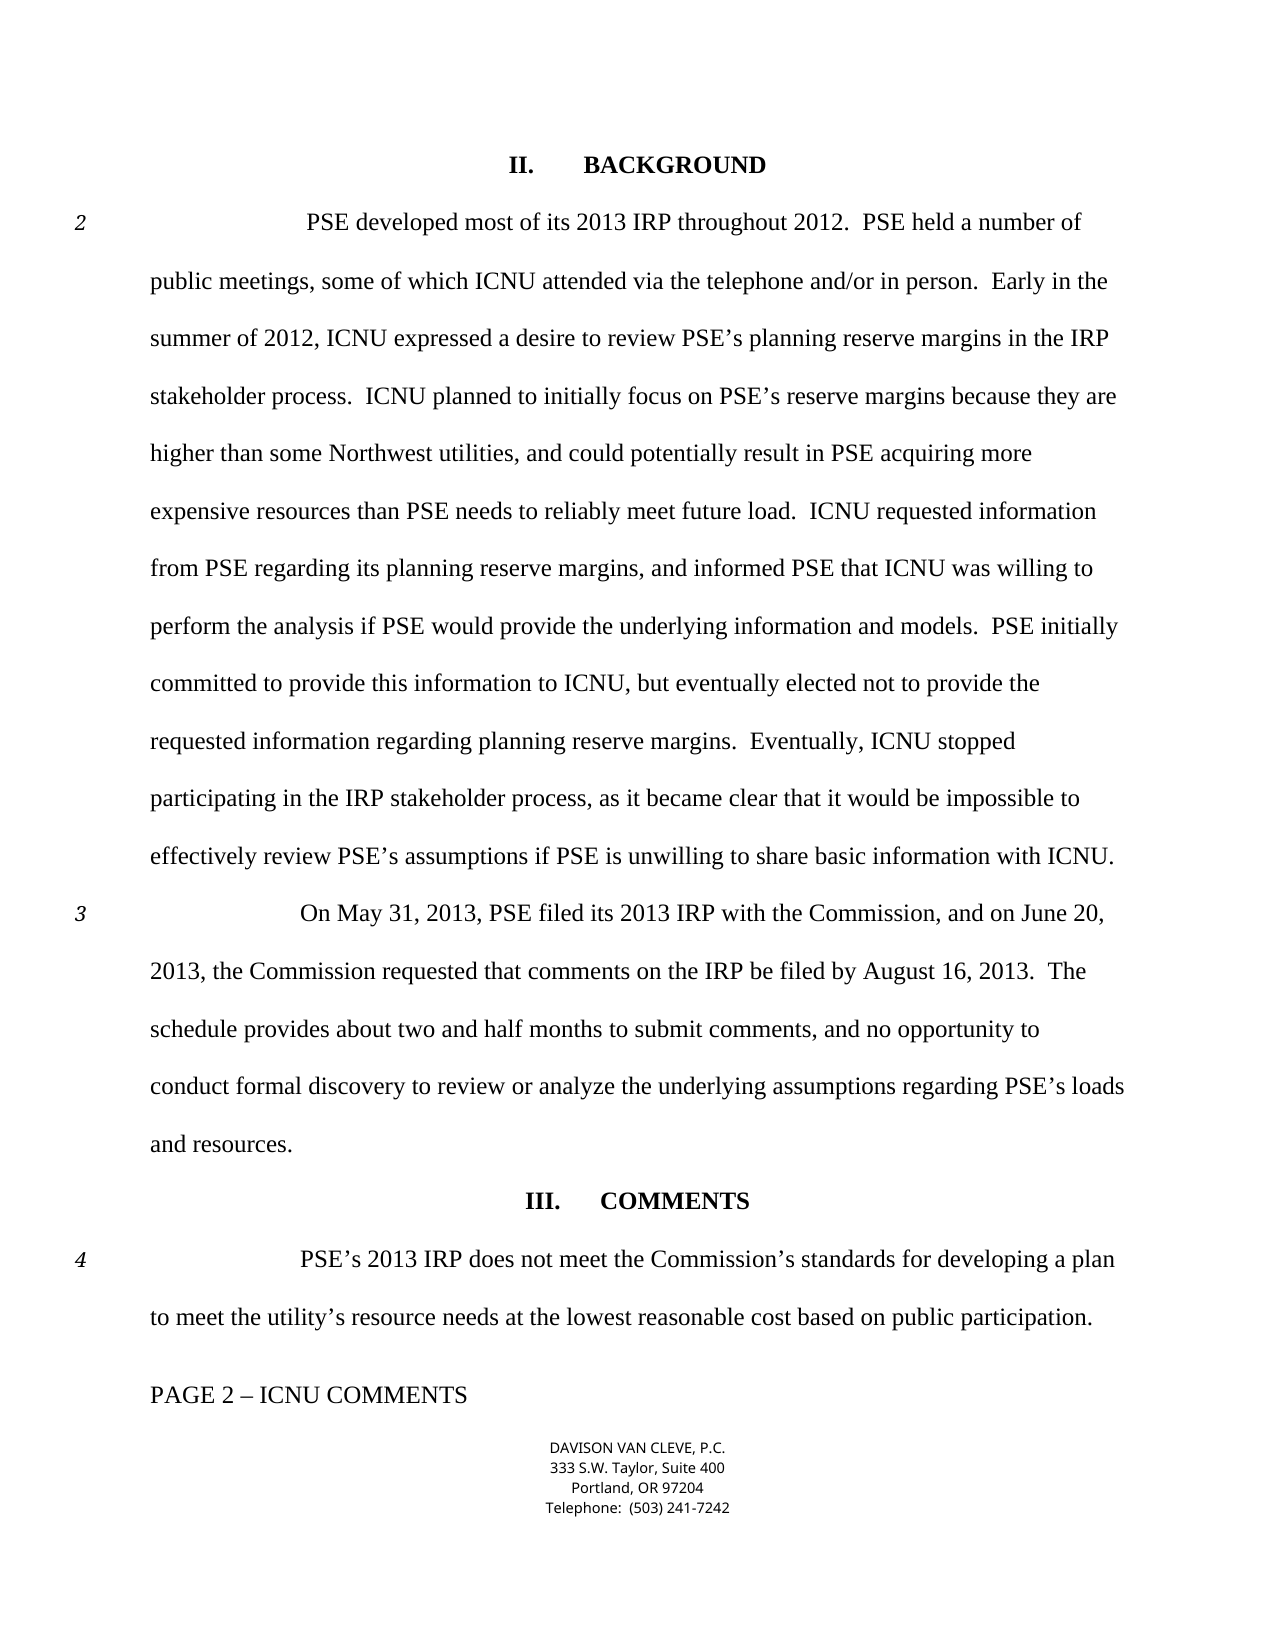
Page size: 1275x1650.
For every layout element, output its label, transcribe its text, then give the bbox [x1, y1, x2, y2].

list II. BACKGROUND [150, 150, 1125, 179]
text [75, 1244, 1125, 1331]
text PSE developed most of its 2013 IRP throughout 2012. PSE held a number of public meetings, some of which ICNU attended via the telephone and/or in person. Early in the summer of 2012, ICNU expressed a desire to review PSE’s planning reserve margins in the IRP stakeholder process. ICNU planned to initially focus on PSE’s reserve margins because they are higher than some Northwest utilities, and could potentially result in PSE acquiring more expensive resources than PSE needs to reliably meet future load. ICNU requested information from PSE regarding its planning reserve margins, and informed PSE that ICNU was willing to perform the analysis if PSE would provide the underlying information and models. PSE initially committed to provide this information to ICNU, but eventually elected not to provide the requested information regarding planning reserve margins. Eventually, ICNU stopped participating in the IRP stakeholder process, as it became clear that it would be impossible to effectively review PSE’s assumptions if PSE is unwilling to share basic information with ICNU. [75, 207, 1125, 869]
text III. COMMENTS [150, 1186, 1125, 1215]
text On May 31, 2013, PSE filed its 2013 IRP with the Commission, and on June 20, 2013, the Commission requested that comments on the IRP be filed by August 16, 2013. The schedule provides about two and half months to submit comments, and no opportunity to conduct formal discovery to review or analyze the underlying assumptions regarding PSE’s loads and resources. [75, 898, 1125, 1158]
